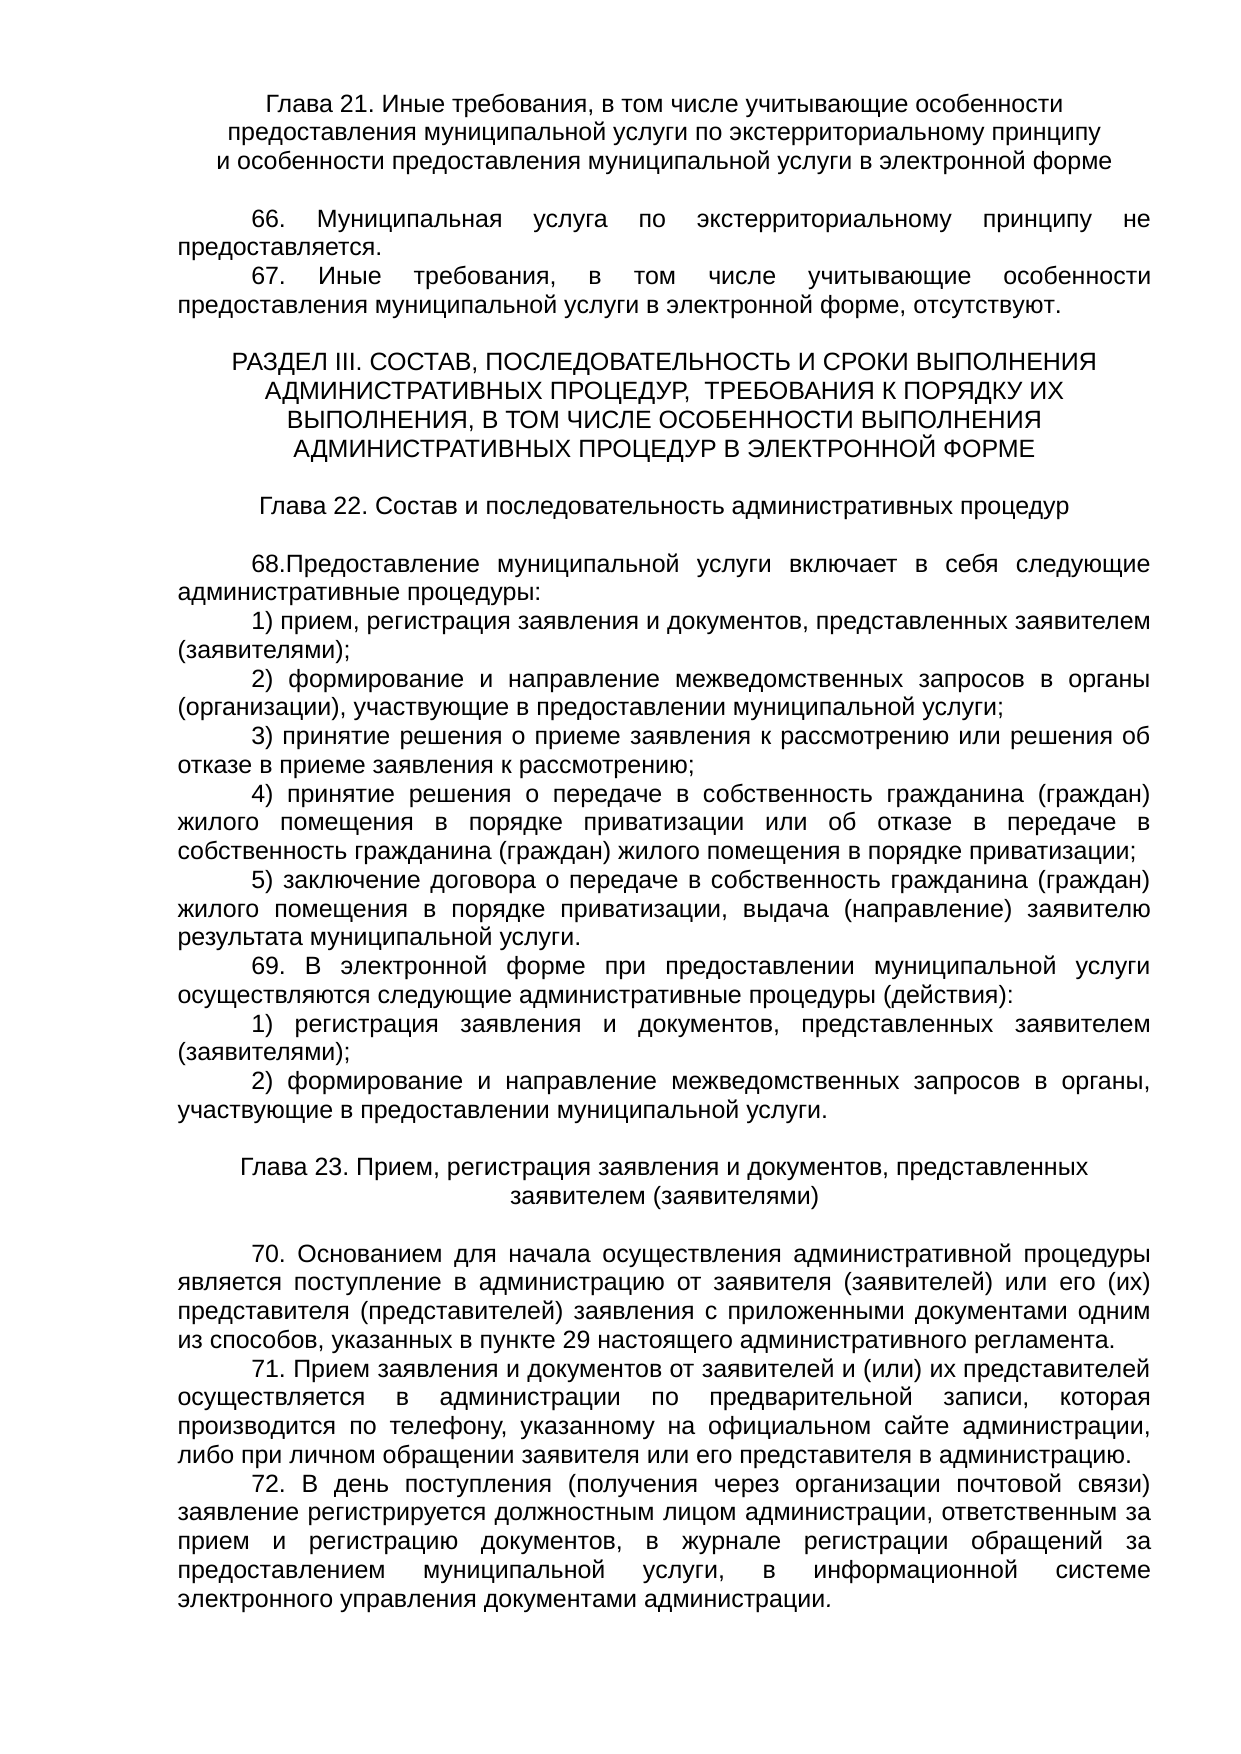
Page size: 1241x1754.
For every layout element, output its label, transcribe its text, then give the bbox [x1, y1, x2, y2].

text 3) принятие решения о приеме заявления к рассмотрению или решения об отказе в приеме заявления к рассмотрению; [177, 721, 1152, 779]
text 72. В день поступления (получения через организации почтовой связи) заявление регистрируется должностным лицом администрации, ответственным за прием и регистрацию документов, в журнале регистрации обращений за предоставлением муниципальной услуги, в информационной системе электронного управления документами администрации. [177, 1469, 1152, 1612]
text 71. Прием заявления и документов от заявителей и (или) их представителей осуществляется в администрации по предварительной записи, которая производится по телефону, указанному на официальном сайте администрации, либо при личном обращении заявителя или его представителя в администрацию. [177, 1354, 1152, 1469]
text 4) принятие решения о передаче в собственность гражданина (граждан) жилого помещения в порядке приватизации или об отказе в передаче в собственность гражданина (граждан) жилого помещения в порядке приватизации; [177, 779, 1152, 865]
text 68.Предоставление муниципальной услуги включает в себя следующие административные процедуры: [177, 549, 1152, 606]
text РАЗДЕЛ III. СОСТАВ, ПОСЛЕДОВАТЕЛЬНОСТЬ И СРОКИ ВЫПОЛНЕНИЯ АДМИНИСТРАТИВНЫХ ПРОЦЕДУР, ТРЕБОВАНИЯ К ПОРЯДКУ ИХ ВЫПОЛНЕНИЯ, В ТОМ ЧИСЛЕ ОСОБЕННОСТИ ВЫПОЛНЕНИЯ АДМИНИСТРАТИВНЫХ ПРОЦЕДУР В ЭЛЕКТРОННОЙ ФОРМЕ [177, 347, 1152, 462]
text 1) регистрация заявления и документов, представленных заявителем (заявителями); [177, 1009, 1152, 1066]
text 2) формирование и направление межведомственных запросов в органы, участвующие в предоставлении муниципальной услуги. [177, 1066, 1152, 1124]
text Глава 23. Прием, регистрация заявления и документов, представленных заявителем (заявителями) [177, 1152, 1152, 1210]
text 67. Иные требования, в том числе учитывающие особенности предоставления муниципальной услуги в электронной форме, отсутствуют. [177, 261, 1152, 319]
text 69. В электронной форме при предоставлении муниципальной услуги осуществляются следующие административные процедуры (действия): [177, 951, 1152, 1009]
text 5) заключение договора о передаче в собственность гражданина (граждан) жилого помещения в порядке приватизации, выдача (направление) заявителю результата муниципальной услуги. [177, 865, 1152, 951]
text 66. Муниципальная услуга по экстерриториальному принципу не предоставляется. [177, 204, 1152, 261]
text 2) формирование и направление межведомственных запросов в органы (организации), участвующие в предоставлении муниципальной услуги; [177, 664, 1152, 721]
text Глава 22. Состав и последовательность административных процедур [177, 491, 1152, 520]
text 70. Основанием для начала осуществления административной процедуры является поступление в администрацию от заявителя (заявителей) или его (их) представителя (представителей) заявления с приложенными документами одним из способов, указанных в пункте 29 настоящего административного регламента. [177, 1239, 1152, 1354]
text Глава 21. Иные требования, в том числе учитывающие особенности предоставления муниципальной услуги по экстерриториальному принципу и особенности предоставления муниципальной услуги в электронной форме [177, 89, 1152, 175]
text 1) прием, регистрация заявления и документов, представленных заявителем (заявителями); [177, 606, 1152, 664]
